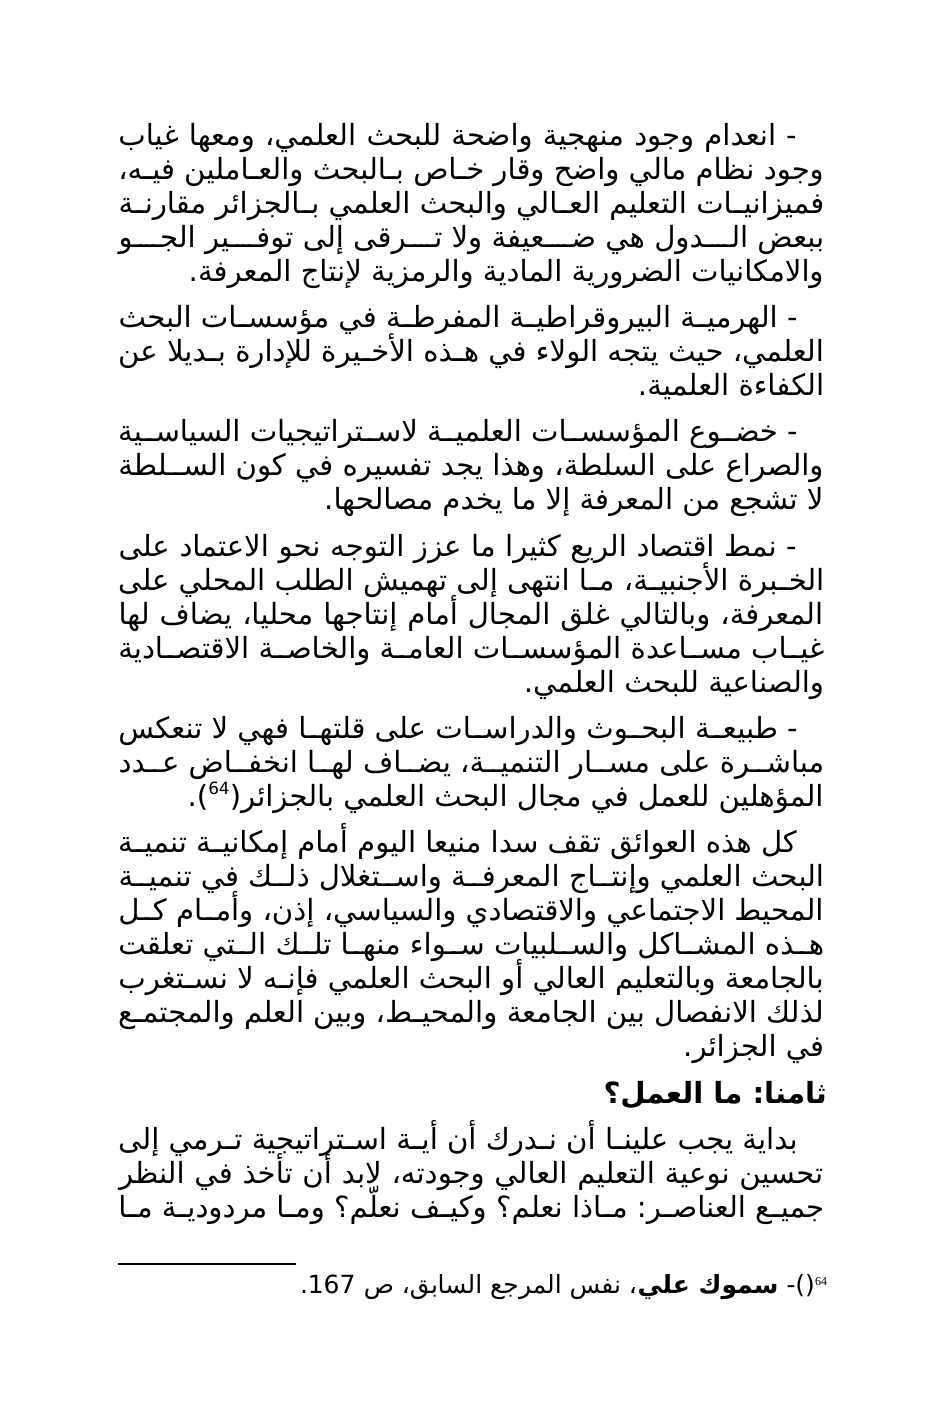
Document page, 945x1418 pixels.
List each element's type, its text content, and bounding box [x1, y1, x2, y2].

text - الهرمية البيروقراطية المفرطة في مؤسسات البحث العلمي، حيث يتجه الولاء في هذه الأخيرة للإدارة بديلا عن الكفاءة العلمية. [118, 300, 824, 402]
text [118, 1122, 824, 1224]
text - طبيعة البحوث والدراسات على قلتها فهي لا تنعكس مباشرة على مسار التنمية، يضاف لها انخفاض عدد المؤهلين للعمل في مجال البحث العلمي بالجزائر(). [118, 711, 824, 813]
text - نمط اقتصاد الريع كثيرا ما عزز التوجه نحو الاعتماد على الخبرة الأجنبية، ما انتهى إلى تهميش الطلب المحلي على المعرفة، وبالتالي غلق المجال أمام إنتاجها محليا، يضاف لها غياب مساعدة المؤسسات العامة والخاصة الاقتصادية والصناعية للبحث العلمي. [118, 529, 824, 699]
text ثامنا: ما العمل؟ [118, 1076, 827, 1110]
text كل هذه العوائق تقف سدا منيعا اليوم أمام إمكانية تنمية البحث العلمي وإنتاج المعرفة واستغلال ذلك في تنمية المحيط الاجتماعي والاقتصادي والسياسي، إذن، وأمام كل هذه المشاكل والسلبيات سواء منها تلك التي تعلقت بالجامعة وبالتعليم العالي أو البحث العلمي فإنه لا نستغرب لذلك الانفصال بين الجامعة والمحيط، وبين العلم والمجتمع في الجزائر. [118, 826, 824, 1063]
text - انعدام وجود منهجية واضحة للبحث العلمي، ومعها غياب وجود نظام مالي واضح وقار خاص بالبحث والعاملين فيه، فميزانيات التعليم العالي والبحث العلمي بالجزائر مقارنة ببعض الدول هي ضعيفة ولا ترقى إلى توفير الجو والامكانيات الضرورية المادية والرمزية لإنتاج المعرفة. [118, 118, 824, 288]
text - خضوع المؤسسات العلمية لاستراتيجيات السياسية والصراع على السلطة، وهذا يجد تفسيره في كون السلطة لا تشجع من المعرفة إلا ما يخدم مصالحها. [118, 415, 824, 517]
